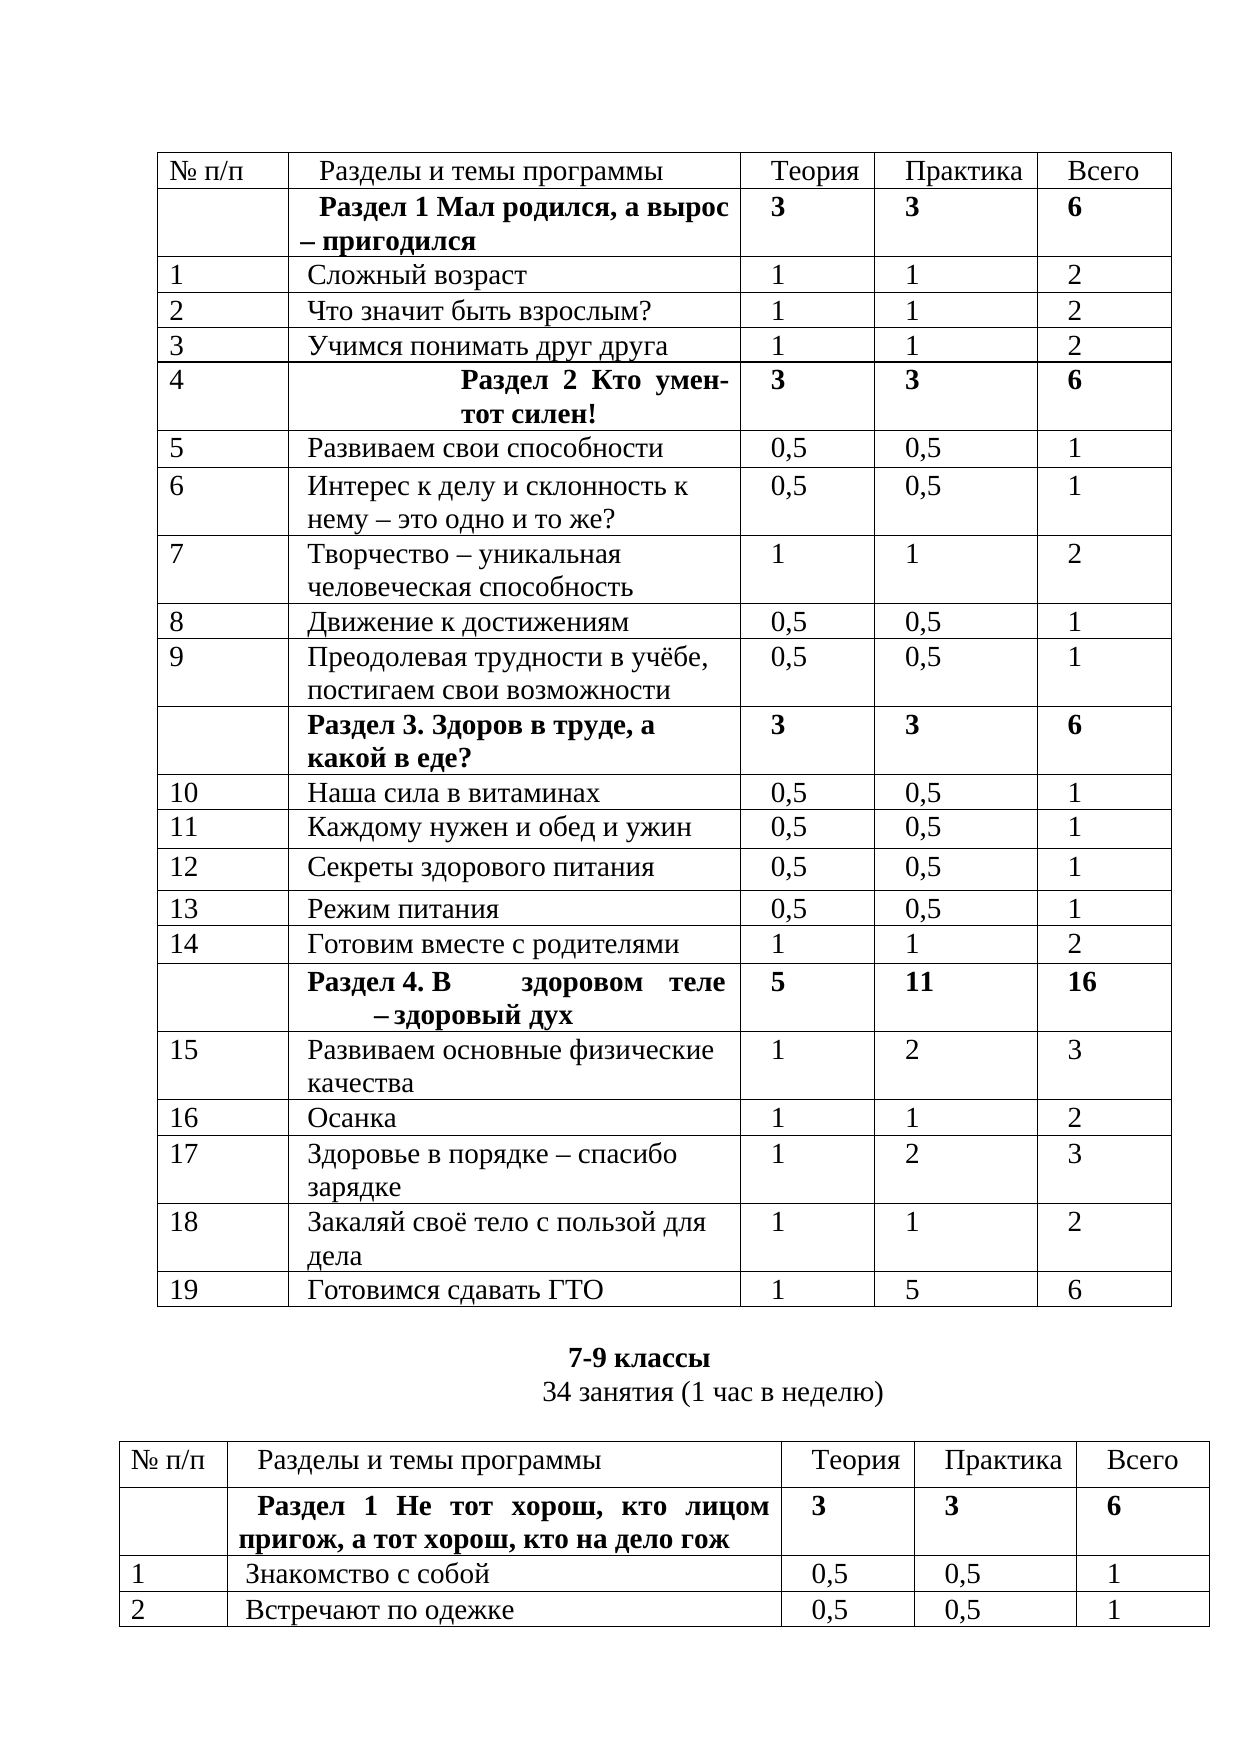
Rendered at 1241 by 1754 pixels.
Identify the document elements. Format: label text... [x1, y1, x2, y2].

table_cell 1 [875, 1100, 1037, 1135]
table_cell 7 [158, 536, 288, 603]
table_cell 9 [158, 639, 288, 706]
table_cell Учимся понимать друг друга [289, 328, 740, 361]
table_cell 1 [875, 926, 1037, 963]
table_cell 0,5 [875, 604, 1037, 638]
table_cell 3 [875, 707, 1037, 774]
table_cell Интерес к делу и склонность к нему – это одно и то же? [289, 468, 740, 535]
table_cell 17 [158, 1136, 288, 1203]
table_cell Раздел 3. Здоров в труде, а какой в еде? [289, 707, 740, 774]
table_cell 1 [1038, 810, 1171, 848]
table_cell 1 [875, 328, 1037, 361]
table_cell 1 [741, 328, 874, 361]
table_header Разделы и темы программы [289, 153, 740, 188]
table_cell 0,5 [875, 891, 1037, 925]
table_cell 6 [1038, 1272, 1171, 1306]
table_cell Встречают по одежке [228, 1592, 781, 1626]
table_cell 3 [782, 1488, 914, 1555]
table_cell 0,5 [741, 431, 874, 467]
table_cell Преодолевая трудности в учёбе, постигаем свои возможности [289, 639, 740, 706]
table_cell 0,5 [875, 639, 1037, 706]
table_cell 5 [741, 964, 874, 1031]
table_cell Готовим вместе с родителями [289, 926, 740, 963]
table_cell 3 [741, 707, 874, 774]
text 7-9 классы [177, 1340, 1101, 1374]
table_cell 1 [1038, 604, 1171, 638]
table_header Всего [1077, 1442, 1209, 1487]
table_cell 2 [1038, 293, 1171, 327]
table_cell 3 [741, 189, 874, 256]
table_cell 8 [158, 604, 288, 638]
table_cell 6 [1038, 189, 1171, 256]
table_cell 3 [158, 328, 288, 361]
table_cell 0,5 [741, 891, 874, 925]
table_cell [158, 707, 288, 774]
table_cell 3 [1038, 1032, 1171, 1099]
table_header Практика [875, 153, 1037, 188]
table_cell 6 [1038, 363, 1171, 429]
table_cell 3 [875, 189, 1037, 256]
table_cell [158, 964, 288, 1031]
table_header Всего [1038, 153, 1171, 188]
table_cell 3 [1038, 1136, 1171, 1203]
table_header Теория [741, 153, 874, 188]
table_cell 5 [875, 1272, 1037, 1306]
table_cell 0,5 [741, 604, 874, 638]
table_cell 0,5 [875, 431, 1037, 467]
table_cell 0,5 [741, 639, 874, 706]
table_cell 0,5 [782, 1592, 914, 1626]
table_cell 0,5 [782, 1556, 914, 1591]
table_cell 1 [741, 293, 874, 327]
table_cell 0,5 [875, 775, 1037, 808]
table_header Разделы и темы программы [228, 1442, 781, 1487]
table_cell 2 [1038, 1204, 1171, 1271]
table_cell Наша сила в витаминах [289, 775, 740, 808]
table_cell 6 [1038, 707, 1171, 774]
table_cell 1 [1038, 891, 1171, 925]
table_cell 11 [158, 810, 288, 848]
table_cell 1 [741, 1272, 874, 1306]
table_cell 1 [120, 1556, 227, 1591]
table_cell 0,5 [875, 468, 1037, 535]
table_cell 2 [158, 293, 288, 327]
text 34 занятия (1 час в неделю) [177, 1374, 1101, 1407]
table_cell [158, 189, 288, 256]
table_cell 1 [1077, 1556, 1209, 1591]
table_cell 0,5 [741, 810, 874, 848]
table_header № п/п [158, 153, 288, 188]
table_cell 16 [158, 1100, 288, 1135]
table_cell 6 [1077, 1488, 1209, 1555]
table_cell 2 [120, 1592, 227, 1626]
table_cell 0,5 [875, 810, 1037, 848]
table_cell 1 [741, 536, 874, 603]
table_cell 2 [875, 1136, 1037, 1203]
table_cell 1 [741, 1204, 874, 1271]
table_cell Знакомство с собой [228, 1556, 781, 1591]
table_cell 1 [1038, 849, 1171, 890]
table_cell 3 [915, 1488, 1076, 1555]
table_header Теория [782, 1442, 914, 1487]
table_cell Творчество – уникальная человеческая способность [289, 536, 740, 603]
table_cell 1 [1038, 431, 1171, 467]
table_cell 16 [1038, 964, 1171, 1031]
table_cell Раздел 1 Мал родился, а вырос – пригодился [289, 189, 740, 256]
table_cell 0,5 [875, 849, 1037, 890]
table_cell Раздел 2 Кто умен- тот силен! [289, 363, 740, 429]
table_cell Каждому нужен и обед и ужин [289, 810, 740, 848]
table_cell 0,5 [915, 1592, 1076, 1626]
table_cell 2 [875, 1032, 1037, 1099]
table_cell 2 [1038, 257, 1171, 292]
table_cell Развиваем свои способности [289, 431, 740, 467]
table_cell 1 [875, 257, 1037, 292]
table_cell 15 [158, 1032, 288, 1099]
table_cell 2 [1038, 1100, 1171, 1135]
table_header Практика [915, 1442, 1076, 1487]
table_cell Движение к достижениям [289, 604, 740, 638]
table_cell 18 [158, 1204, 288, 1271]
table_cell Развиваем основные физические качества [289, 1032, 740, 1099]
table_cell Готовимся сдавать ГТО [289, 1272, 740, 1306]
table_cell 12 [158, 849, 288, 890]
table_cell [120, 1488, 227, 1555]
table_cell 6 [158, 468, 288, 535]
table_cell Секреты здорового питания [289, 849, 740, 890]
table_cell Закаляй своё тело с пользой для дела [289, 1204, 740, 1271]
table_cell Раздел 1 Не тот хорош, кто лицом пригож, а тот хорош, кто на дело гож [228, 1488, 781, 1555]
table_cell 1 [741, 926, 874, 963]
table_cell 1 [1077, 1592, 1209, 1626]
table_cell 1 [741, 1100, 874, 1135]
table_cell 2 [1038, 926, 1171, 963]
table_cell Здоровье в порядке – спасибо зарядке [289, 1136, 740, 1203]
table_cell 1 [875, 293, 1037, 327]
table_cell 2 [1038, 328, 1171, 361]
table_cell 3 [875, 363, 1037, 429]
table_cell 4 [158, 363, 288, 429]
table_cell 1 [1038, 775, 1171, 808]
table_cell Что значит быть взрослым? [289, 293, 740, 327]
table_cell 19 [158, 1272, 288, 1306]
table_cell 1 [1038, 639, 1171, 706]
table_cell 13 [158, 891, 288, 925]
table_cell 0,5 [741, 468, 874, 535]
table_cell 0,5 [741, 775, 874, 808]
table_cell 10 [158, 775, 288, 808]
table_cell 0,5 [741, 849, 874, 890]
table_cell 1 [875, 1204, 1037, 1271]
table_cell 5 [158, 431, 288, 467]
table_cell 0,5 [915, 1556, 1076, 1591]
table_cell 1 [741, 1032, 874, 1099]
table_cell Режим питания [289, 891, 740, 925]
table_cell 14 [158, 926, 288, 963]
table_cell 1 [1038, 468, 1171, 535]
table_cell 1 [875, 536, 1037, 603]
table_cell 3 [741, 363, 874, 429]
table_cell 11 [875, 964, 1037, 1031]
table_cell 1 [158, 257, 288, 292]
table_cell 1 [741, 1136, 874, 1203]
table_cell 1 [741, 257, 874, 292]
table_cell Раздел 4. В здоровом теле – здоровый дух [289, 964, 740, 1031]
table_cell Сложный возраст [289, 257, 740, 292]
table_cell Осанка [289, 1100, 740, 1135]
table_header № п/п [120, 1442, 227, 1487]
table_cell 2 [1038, 536, 1171, 603]
